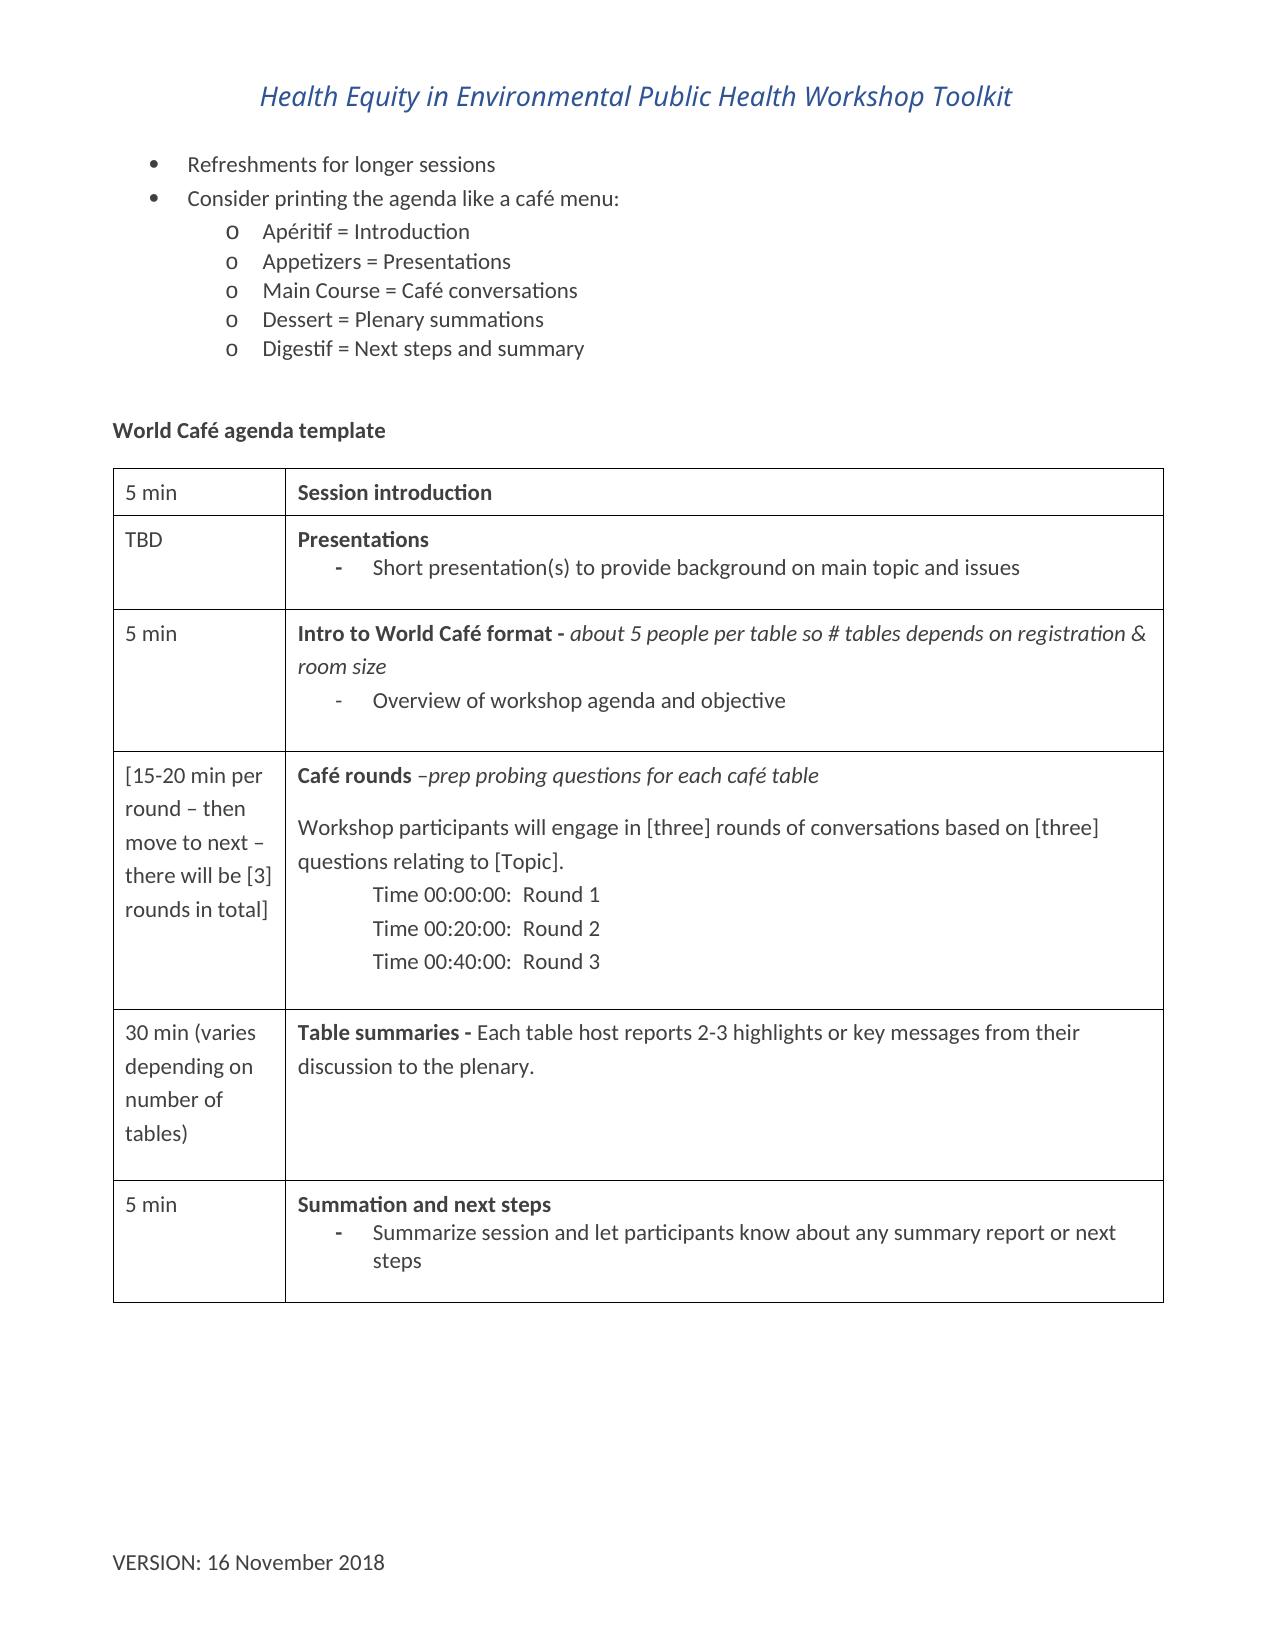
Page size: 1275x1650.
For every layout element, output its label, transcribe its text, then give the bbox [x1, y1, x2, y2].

table_cell Intro to World Café format - about 5 people per table so # tables depends on registration & room size Overview of workshop agenda and objective [286, 610, 1163, 751]
table_header 5 min [114, 469, 285, 515]
table_cell Table summaries - Each table host reports 2-3 highlights or key messages from their discussion to the plenary. [286, 1010, 1163, 1180]
text World Café agenda template [112, 416, 1162, 444]
table_cell Presentations Short presentation(s) to provide background on main topic and issues [286, 516, 1163, 609]
table_cell Café rounds –prep probing questions for each café table Workshop participants will engage in [three] rounds of conversations based on [three] questions relating to [Topic]. Time 00:00:00: Round 1 Time 00:20:00: Round 2 Time 00:40:00: Round 3 [286, 752, 1163, 1008]
table_cell [15-20 min per round – then move to next – there will be [3] rounds in total] [114, 752, 285, 1008]
table_cell 5 min [114, 1181, 285, 1302]
list Consider printing the agenda like a café menu: [150, 184, 1162, 212]
list Digestif = Next steps and summary [225, 334, 1162, 364]
table_cell 30 min (varies depending on number of tables) [114, 1010, 285, 1180]
table_cell 5 min [114, 610, 285, 751]
table_cell TBD [114, 516, 285, 609]
list Dessert = Plenary summations [225, 305, 1162, 334]
list Main Course = Café conversations [225, 276, 1162, 305]
table_header Session introduction [286, 469, 1163, 515]
list Refreshments for longer sessions [150, 150, 1162, 178]
list Apéritif = Introduction [225, 217, 1162, 247]
table_cell Summation and next steps Summarize session and let participants know about any summary report or next steps [286, 1181, 1163, 1302]
list Appetizers = Presentations [225, 247, 1162, 276]
